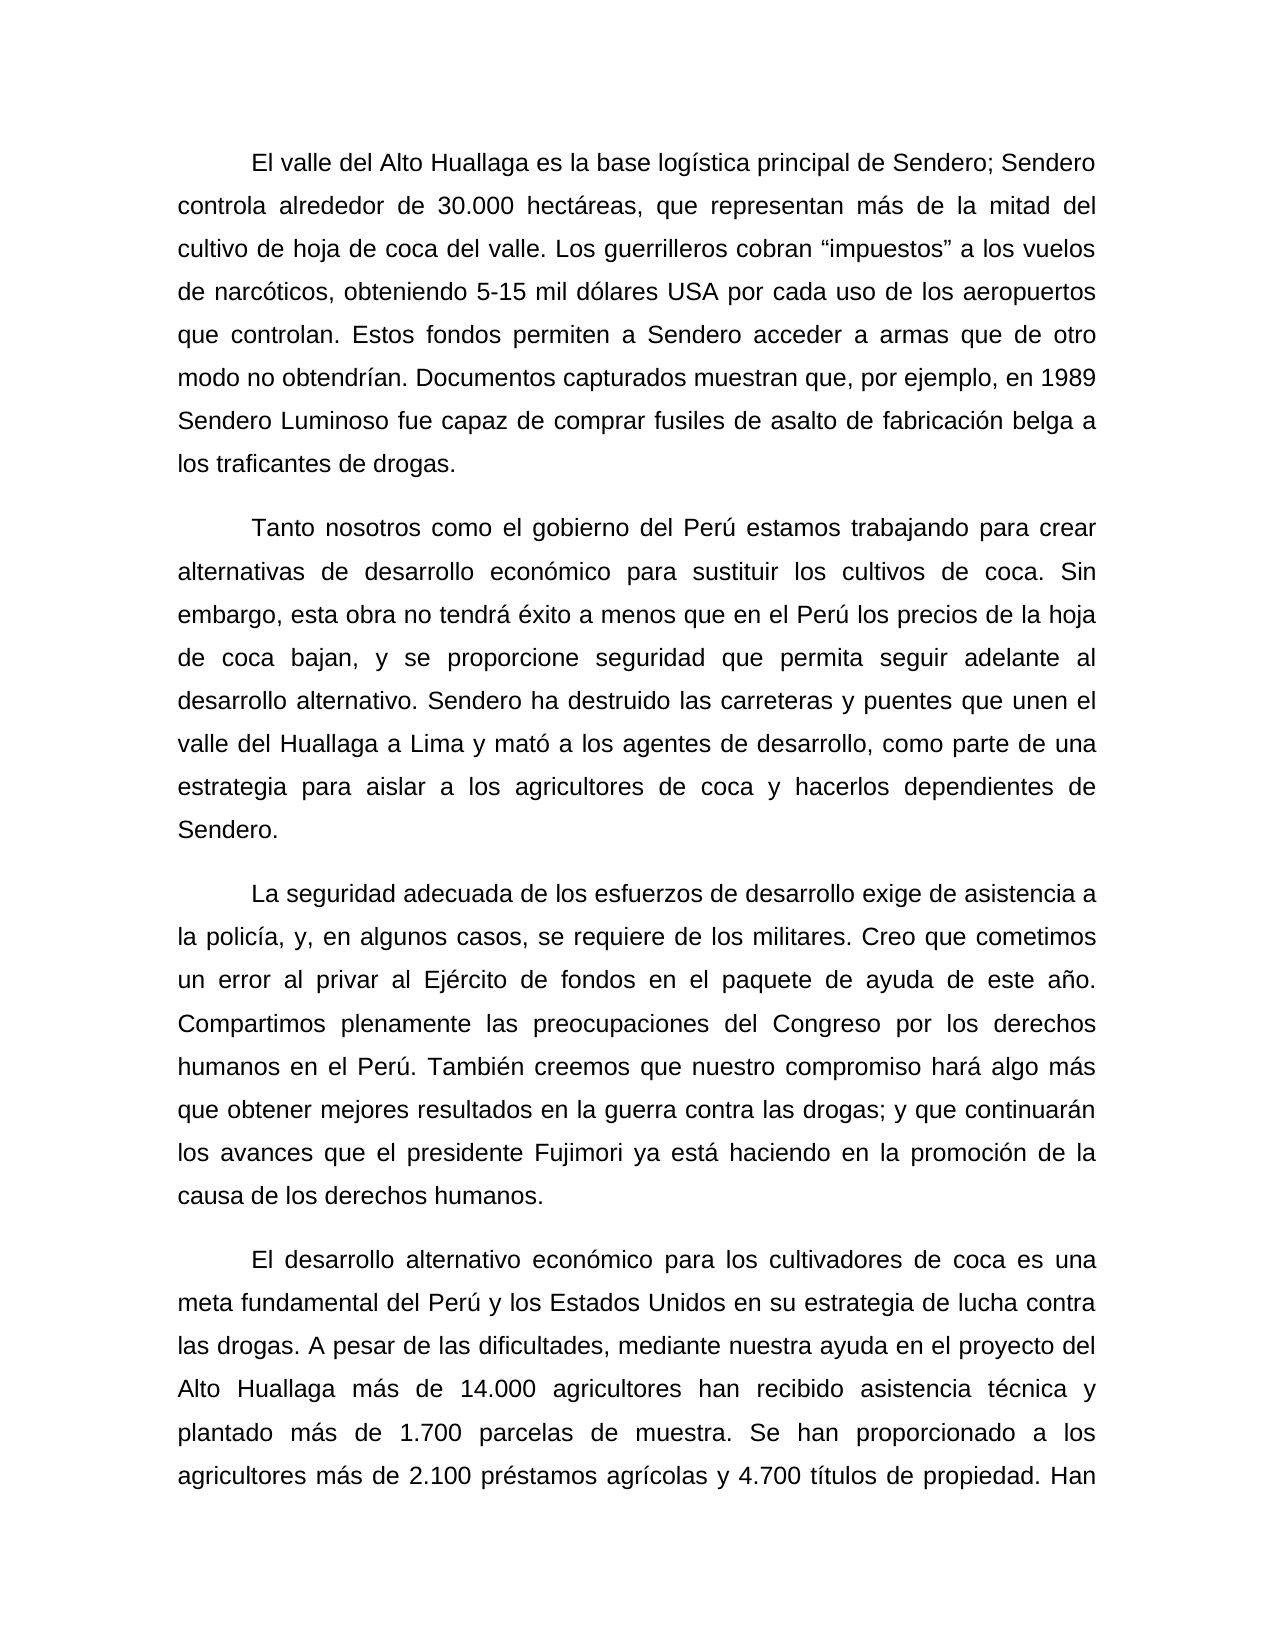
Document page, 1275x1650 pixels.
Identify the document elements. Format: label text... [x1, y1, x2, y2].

text Tanto nosotros como el gobierno del Perú estamos trabajando para crear alternativas de desarrollo económico para sustituir los cultivos de coca. Sin embargo, esta obra no tendrá éxito a menos que en el Perú los precios de la hoja de coca bajan, y se proporcione seguridad que permita seguir adelante al desarrollo alternativo. Sendero ha destruido las carreteras y puentes que unen el valle del Huallaga a Lima y mató a los agentes de desarrollo, como parte de una estrategia para aislar a los agricultores de coca y hacerlos dependientes de Sendero. [177, 513, 1098, 844]
text La seguridad adecuada de los esfuerzos de desarrollo exige de asistencia a la policía, y, en algunos casos, se requiere de los militares. Creo que cometimos un error al privar al Ejército de fondos en el paquete de ayuda de este año. Compartimos plenamente las preocupaciones del Congreso por los derechos humanos en el Perú. También creemos que nuestro compromiso hará algo más que obtener mejores resultados en la guerra contra las drogas; y que continuarán los avances que el presidente Fujimori ya está haciendo en la promoción de la causa de los derechos humanos. [177, 879, 1098, 1210]
text El valle del Alto Huallaga es la base logística principal de Sendero; Sendero controla alrededor de 30.000 hectáreas, que representan más de la mitad del cultivo de hoja de coca del valle. Los guerrilleros cobran “impuestos” a los vuelos de narcóticos, obteniendo 5-15 mil dólares USA por cada uso de los aeropuertos que controlan. Estos fondos permiten a Sendero acceder a armas que de otro modo no obtendrían. Documentos capturados muestran que, por ejemplo, en 1989 Sendero Luminoso fue capaz de comprar fusiles de asalto de fabricación belga a los traficantes de drogas. [177, 148, 1098, 478]
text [177, 1245, 1098, 1489]
